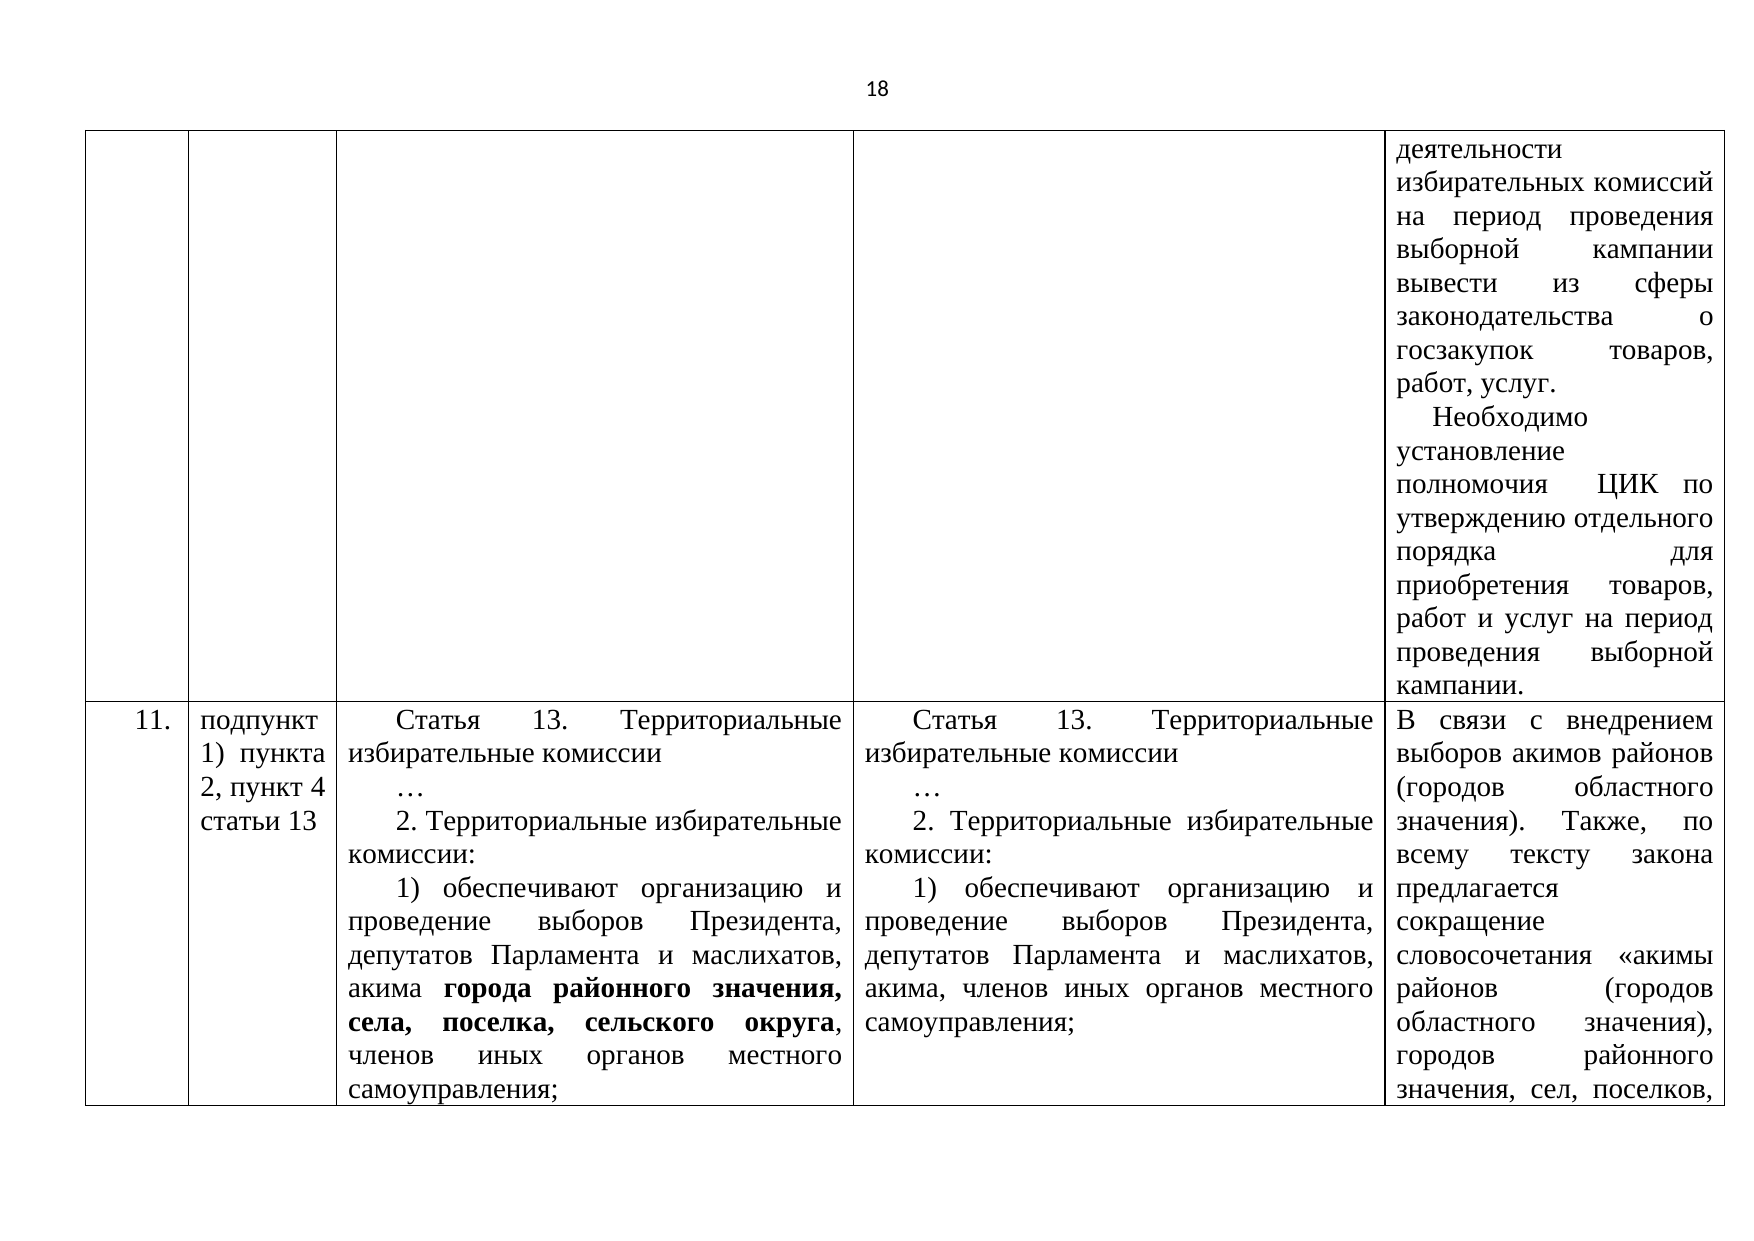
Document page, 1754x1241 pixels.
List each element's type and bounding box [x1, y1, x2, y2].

table_cell [86, 702, 188, 1104]
table_cell [854, 702, 1384, 1104]
table_cell [1386, 131, 1724, 701]
table_cell [854, 131, 1384, 701]
table_cell [337, 131, 853, 701]
table_cell [1386, 702, 1724, 1104]
table_cell [86, 131, 188, 701]
table_cell [189, 702, 336, 1104]
table_cell [189, 131, 336, 701]
table_cell [337, 702, 853, 1104]
